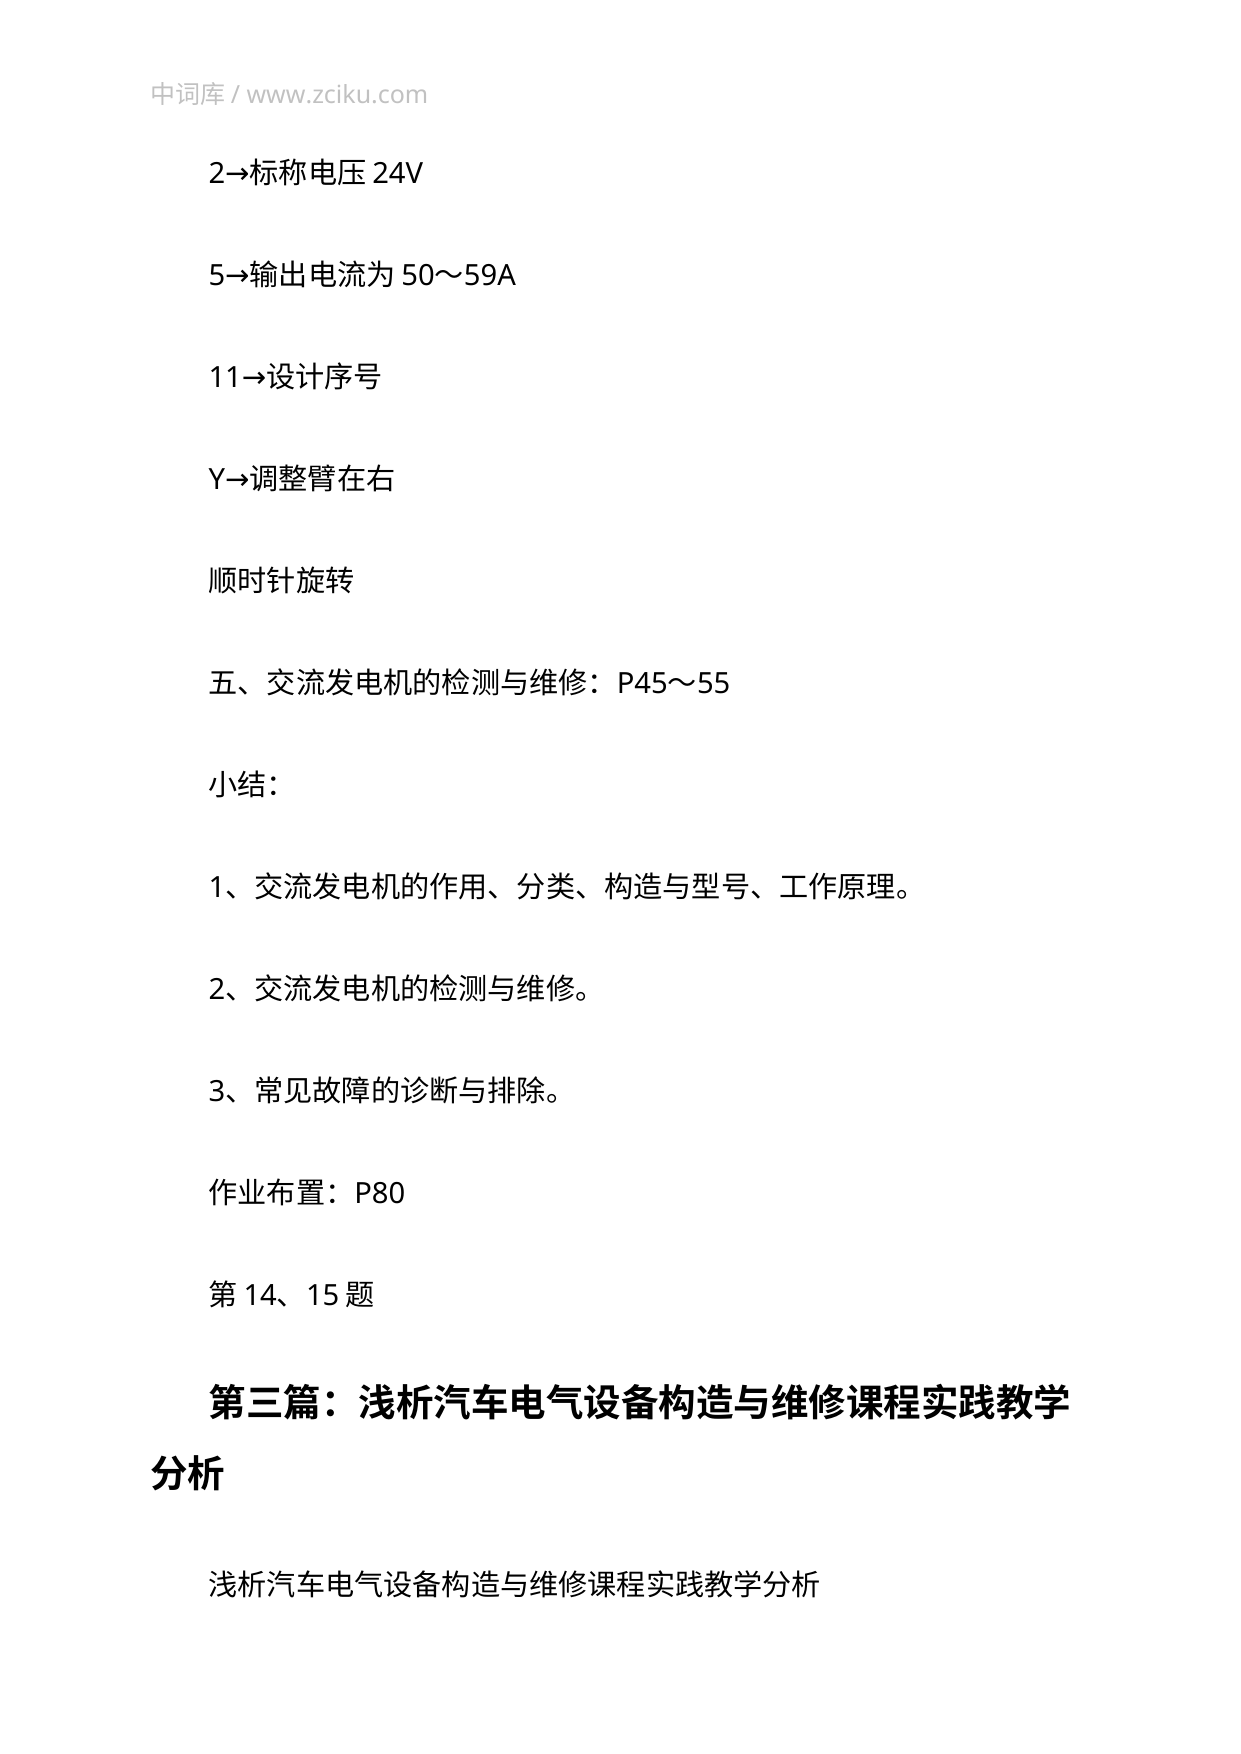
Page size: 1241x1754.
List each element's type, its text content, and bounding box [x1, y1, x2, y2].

text 2→标称电压24V [150, 150, 1090, 192]
text 作业布置：P80 [150, 1169, 1090, 1212]
text 浅析汽车电气设备构造与维修课程实践教学分析 [150, 1561, 1090, 1603]
text 11→设计序号 [150, 354, 1090, 396]
text 1、交流发电机的作用、分类、构造与型号、工作原理。 [150, 863, 1090, 906]
text 5→输出电流为50～59A [150, 252, 1090, 294]
text Y→调整臂在右 [150, 456, 1090, 498]
text 3、常见故障的诊断与排除。 [150, 1067, 1090, 1110]
text 2、交流发电机的检测与维修。 [150, 965, 1090, 1008]
text 第14、15题 [150, 1271, 1090, 1314]
text 第三篇：浅析汽车电气设备构造与维修课程实践教学分析 [150, 1373, 1090, 1498]
text 顺时针旋转 [150, 558, 1090, 600]
text 小结： [150, 762, 1090, 804]
text 五、交流发电机的检测与维修：P45～55 [150, 660, 1090, 702]
